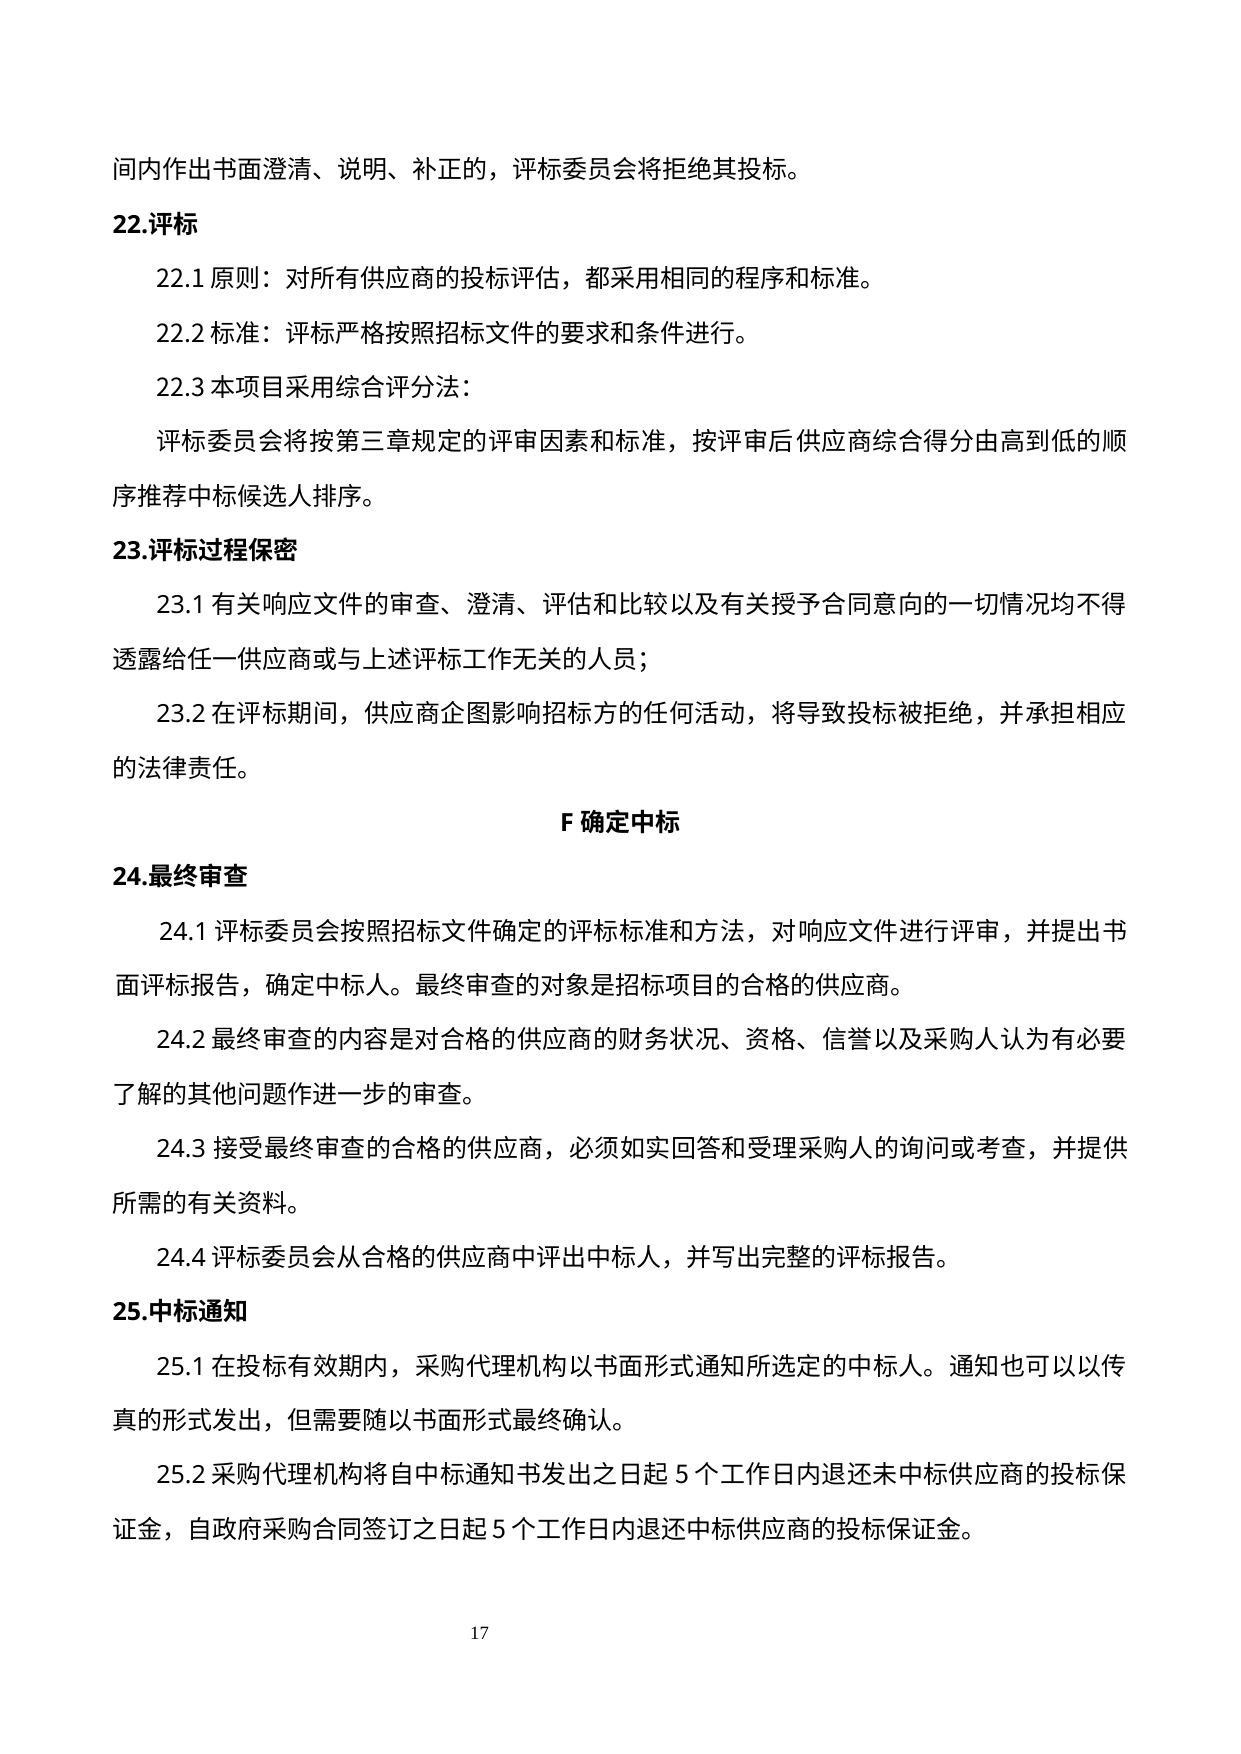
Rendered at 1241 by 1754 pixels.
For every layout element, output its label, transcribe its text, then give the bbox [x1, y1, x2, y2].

text 24.2最终审查的内容是对合格的供应商的财务状况、资格、信誉以及采购人认为有必要了解的其他问题作进一步的审查。 [112, 1020, 1128, 1111]
text 24.3 接受最终审查的合格的供应商，必须如实回答和受理采购人的询问或考查，并提供所需的有关资料。 [112, 1129, 1128, 1219]
text F 确定中标 [112, 802, 1128, 839]
text 23.2在评标期间，供应商企图影响招标方的任何活动，将导致投标被拒绝，并承担相应的法律责任。 [112, 694, 1128, 784]
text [112, 150, 1128, 186]
text 24.4评标委员会从合格的供应商中评出中标人，并写出完整的评标报告。 [112, 1237, 1128, 1274]
subtitle 24.最终审查 [112, 857, 1128, 893]
text 23.1有关响应文件的审查、澄清、评估和比较以及有关授予合同意向的一切情况均不得透露给任一供应商或与上述评标工作无关的人员； [112, 585, 1128, 676]
text 22.3本项目采用综合评分法： [112, 367, 1128, 404]
text 22.1 原则：对所有供应商的投标评估，都采用相同的程序和标准。 [112, 259, 1128, 295]
text 24.1评标委员会按照招标文件确定的评标标准和方法，对响应文件进行评审，并提出书面评标报告，确定中标人。最终审查的对象是招标项目的合格的供应商。 [116, 911, 1128, 1002]
subtitle 23.评标过程保密 [112, 531, 1128, 567]
subtitle 22.评标 [112, 204, 1128, 241]
text 25.2采购代理机构将自中标通知书发出之日起5个工作日内退还未中标供应商的投标保证金，自政府采购合同签订之日起5个工作日内退还中标供应商的投标保证金。 [112, 1455, 1128, 1546]
text 评标委员会将按第三章规定的评审因素和标准，按评审后供应商综合得分由高到低的顺序推荐中标候选人排序。 [112, 422, 1128, 512]
text 22.2 标准：评标严格按照招标文件的要求和条件进行。 [112, 313, 1128, 349]
text 25.1在投标有效期内，采购代理机构以书面形式通知所选定的中标人。通知也可以以传真的形式发出，但需要随以书面形式最终确认。 [112, 1346, 1128, 1437]
subtitle 25.中标通知 [112, 1292, 1128, 1328]
